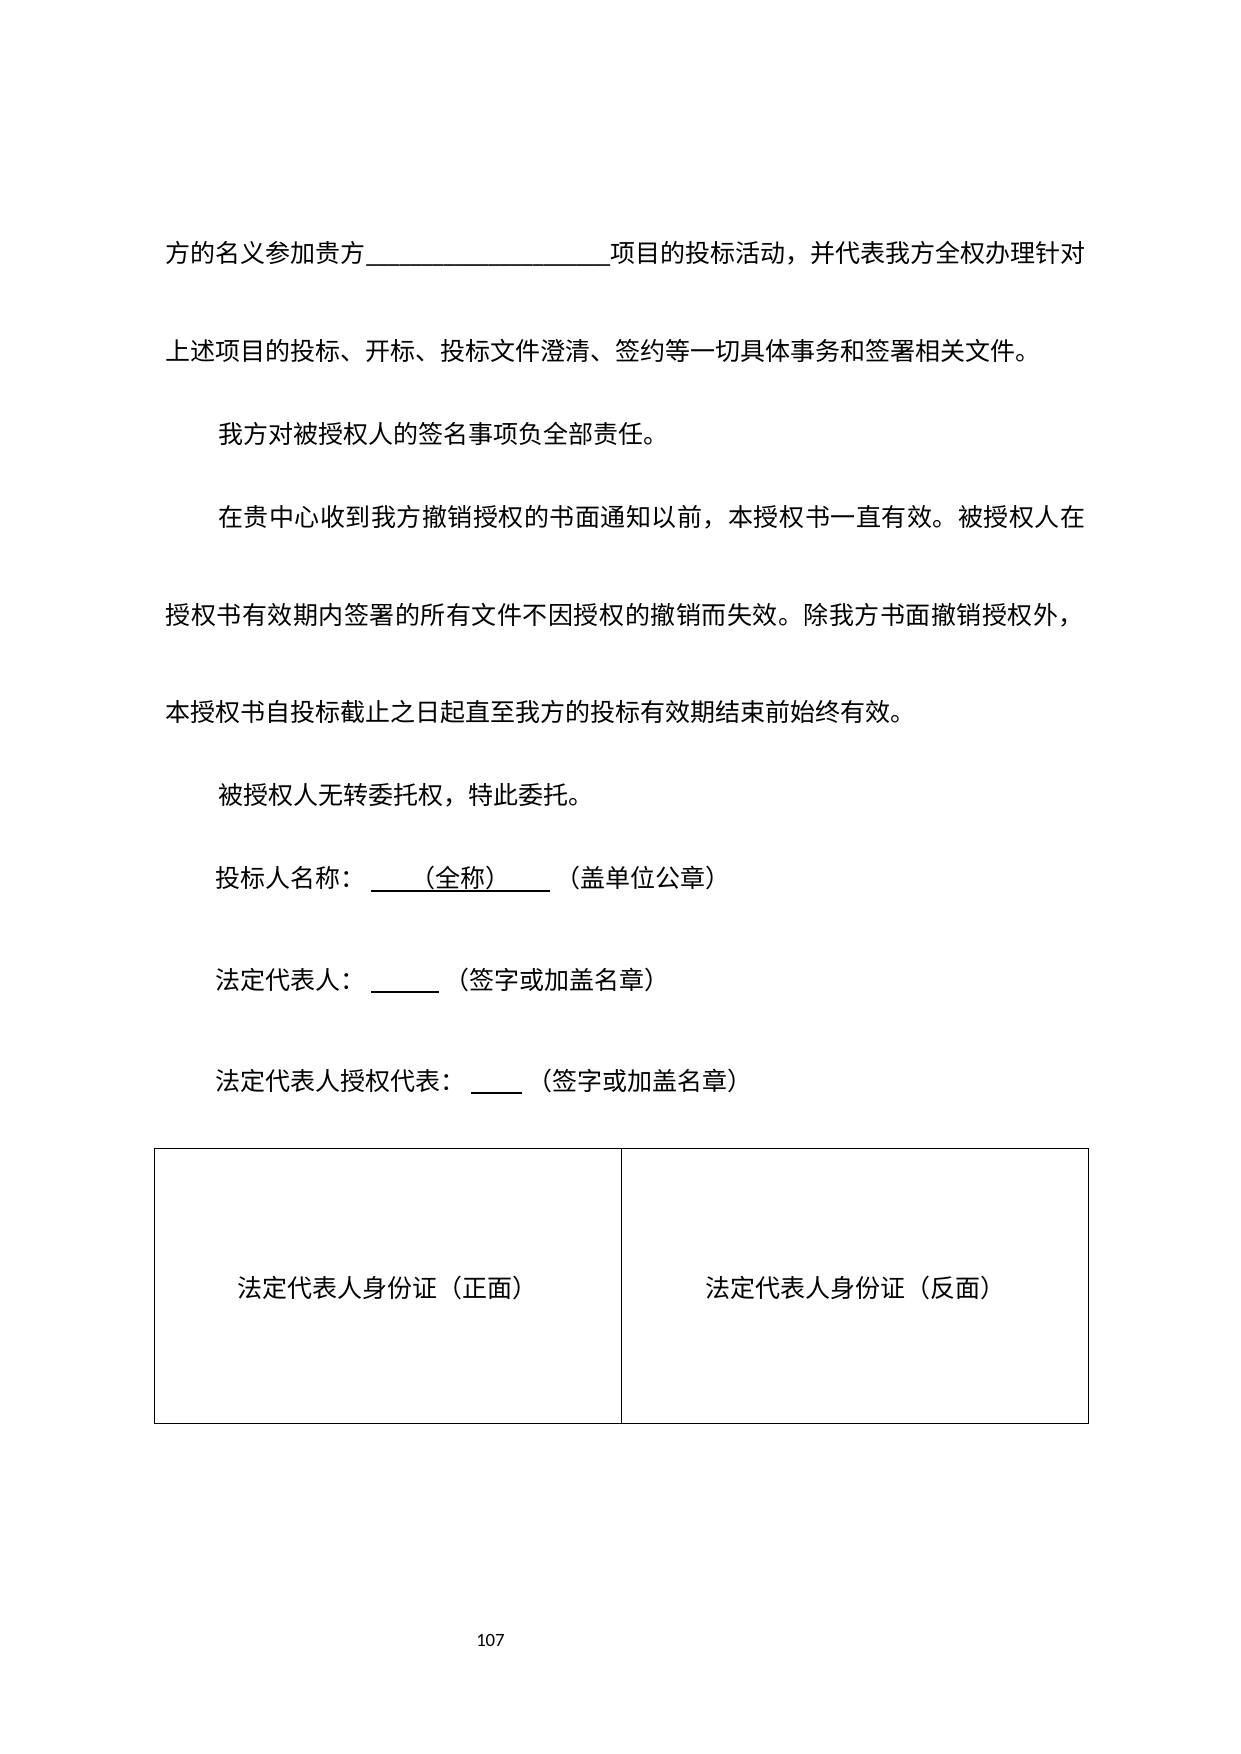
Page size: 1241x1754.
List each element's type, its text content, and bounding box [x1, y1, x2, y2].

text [165, 219, 1087, 382]
text 被授权人无转委托权，特此委托。 [165, 761, 1087, 826]
text 法定代表人授权代表： （签字或加盖名章） [165, 1047, 1087, 1112]
text 我方对被授权人的签名事项负全部责任。 [165, 400, 1087, 465]
table_header 法定代表人身份证（反面） [622, 1149, 1088, 1423]
text 在贵中心收到我方撤销授权的书面通知以前，本授权书一直有效。被授权人在授权书有效期内签署的所有文件不因授权的撤销而失效。除我方书面撤销授权外，本授权书自投标截止之日起直至我方的投标有效期结束前始终有效。 [165, 483, 1087, 743]
table_header 法定代表人身份证（正面） [155, 1149, 621, 1423]
text 投标人名称： （全称） （盖单位公章） [165, 844, 1087, 909]
text 法定代表人： （签字或加盖名章） [165, 946, 1087, 1011]
